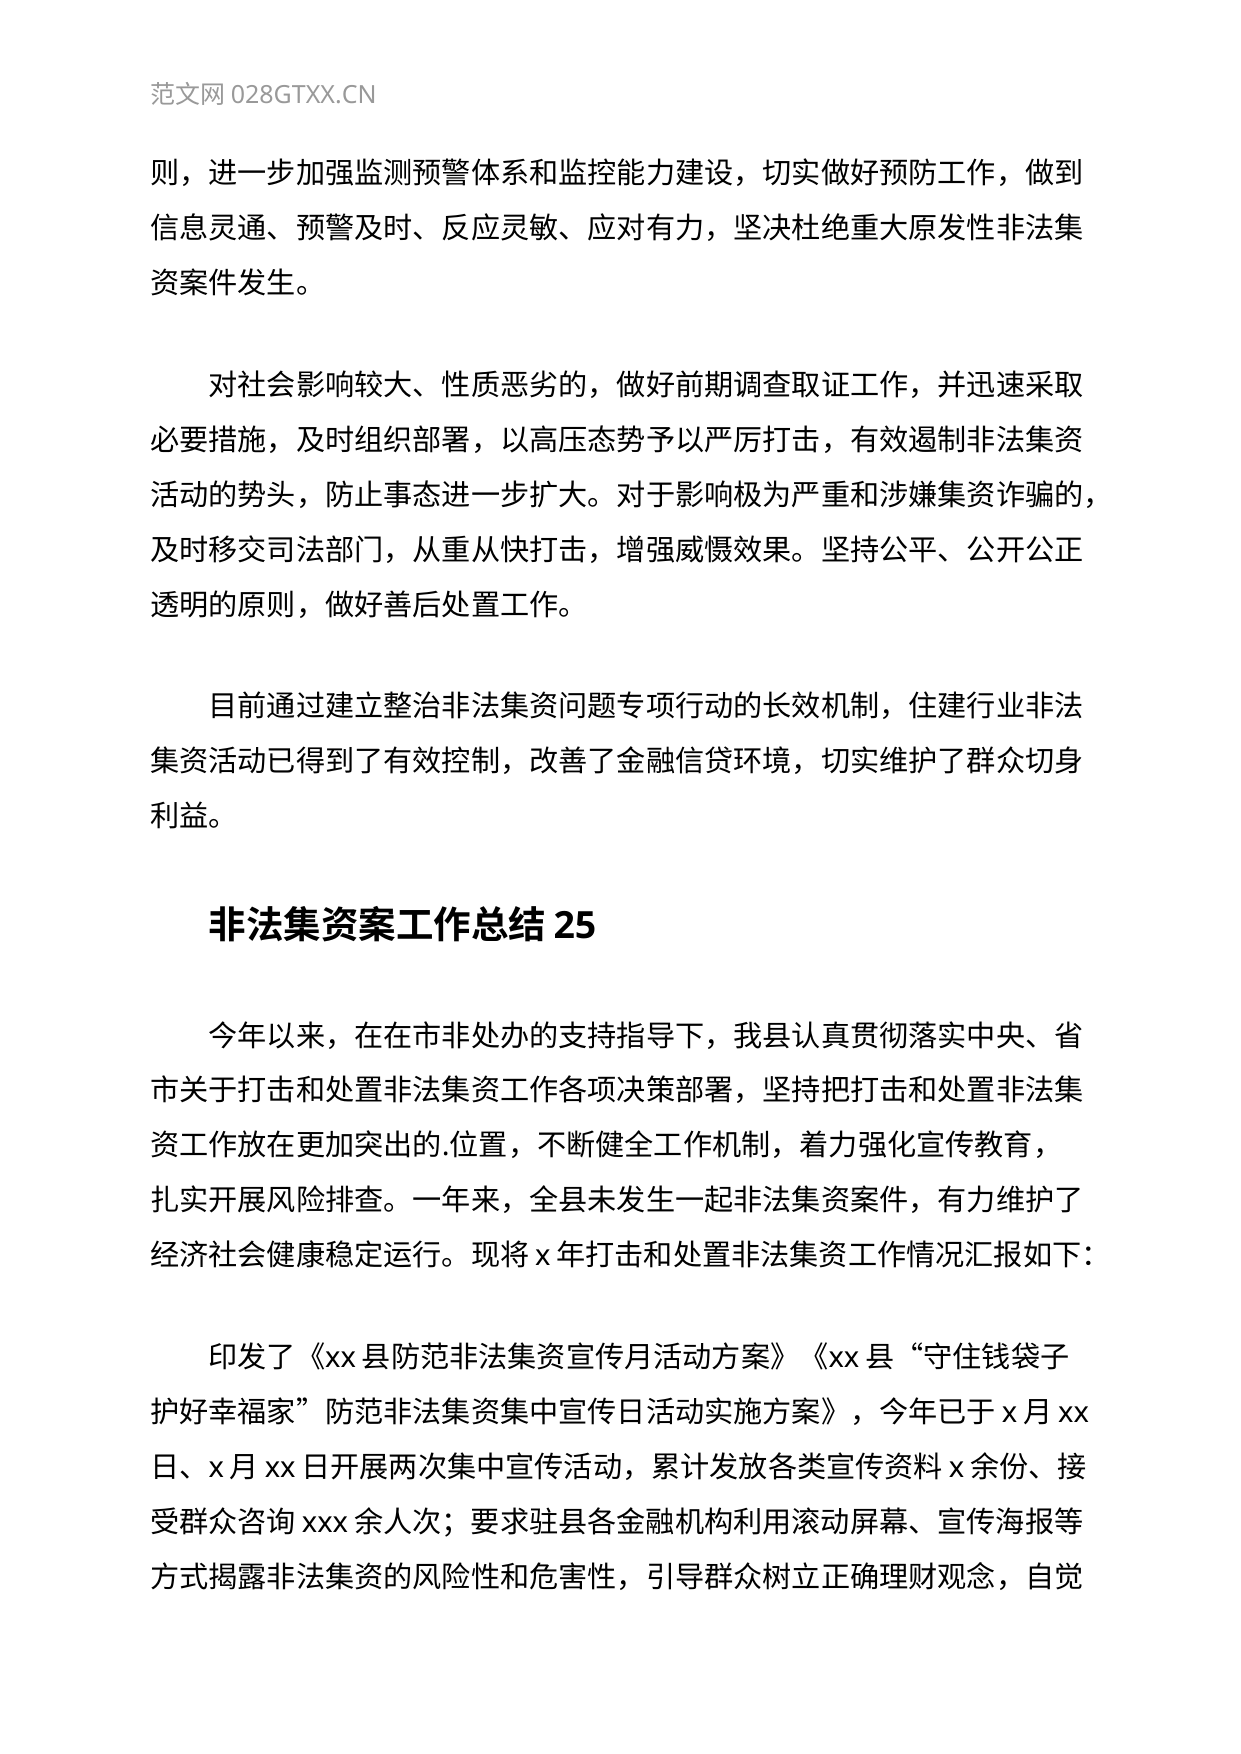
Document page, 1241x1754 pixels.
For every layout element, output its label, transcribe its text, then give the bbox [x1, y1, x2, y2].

text 今年以来，在在市非处办的支持指导下，我县认真贯彻落实中央、省市关于打击和处置非法集资工作各项决策部署，坚持把打击和处置非法集资工作放在更加突出的.位置，不断健全工作机制，着力强化宣传教育，扎实开展风险排查。一年来，全县未发生一起非法集资案件，有力维护了经济社会健康稳定运行。现将x年打击和处置非法集资工作情况汇报如下： [150, 1012, 1090, 1274]
text 非法集资案工作总结25 [150, 894, 1090, 949]
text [150, 1334, 1090, 1596]
text 对社会影响较大、性质恶劣的，做好前期调查取证工作，并迅速采取必要措施，及时组织部署，以高压态势予以严厉打击，有效遏制非法集资活动的势头，防止事态进一步扩大。对于影响极为严重和涉嫌集资诈骗的，及时移交司法部门，从重从快打击，增强威慑效果。坚持公平、公开公正透明的原则，做好善后处置工作。 [150, 362, 1090, 623]
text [150, 150, 1090, 302]
text 目前通过建立整治非法集资问题专项行动的长效机制，住建行业非法集资活动已得到了有效控制，改善了金融信贷环境，切实维护了群众切身利益。 [150, 683, 1090, 835]
